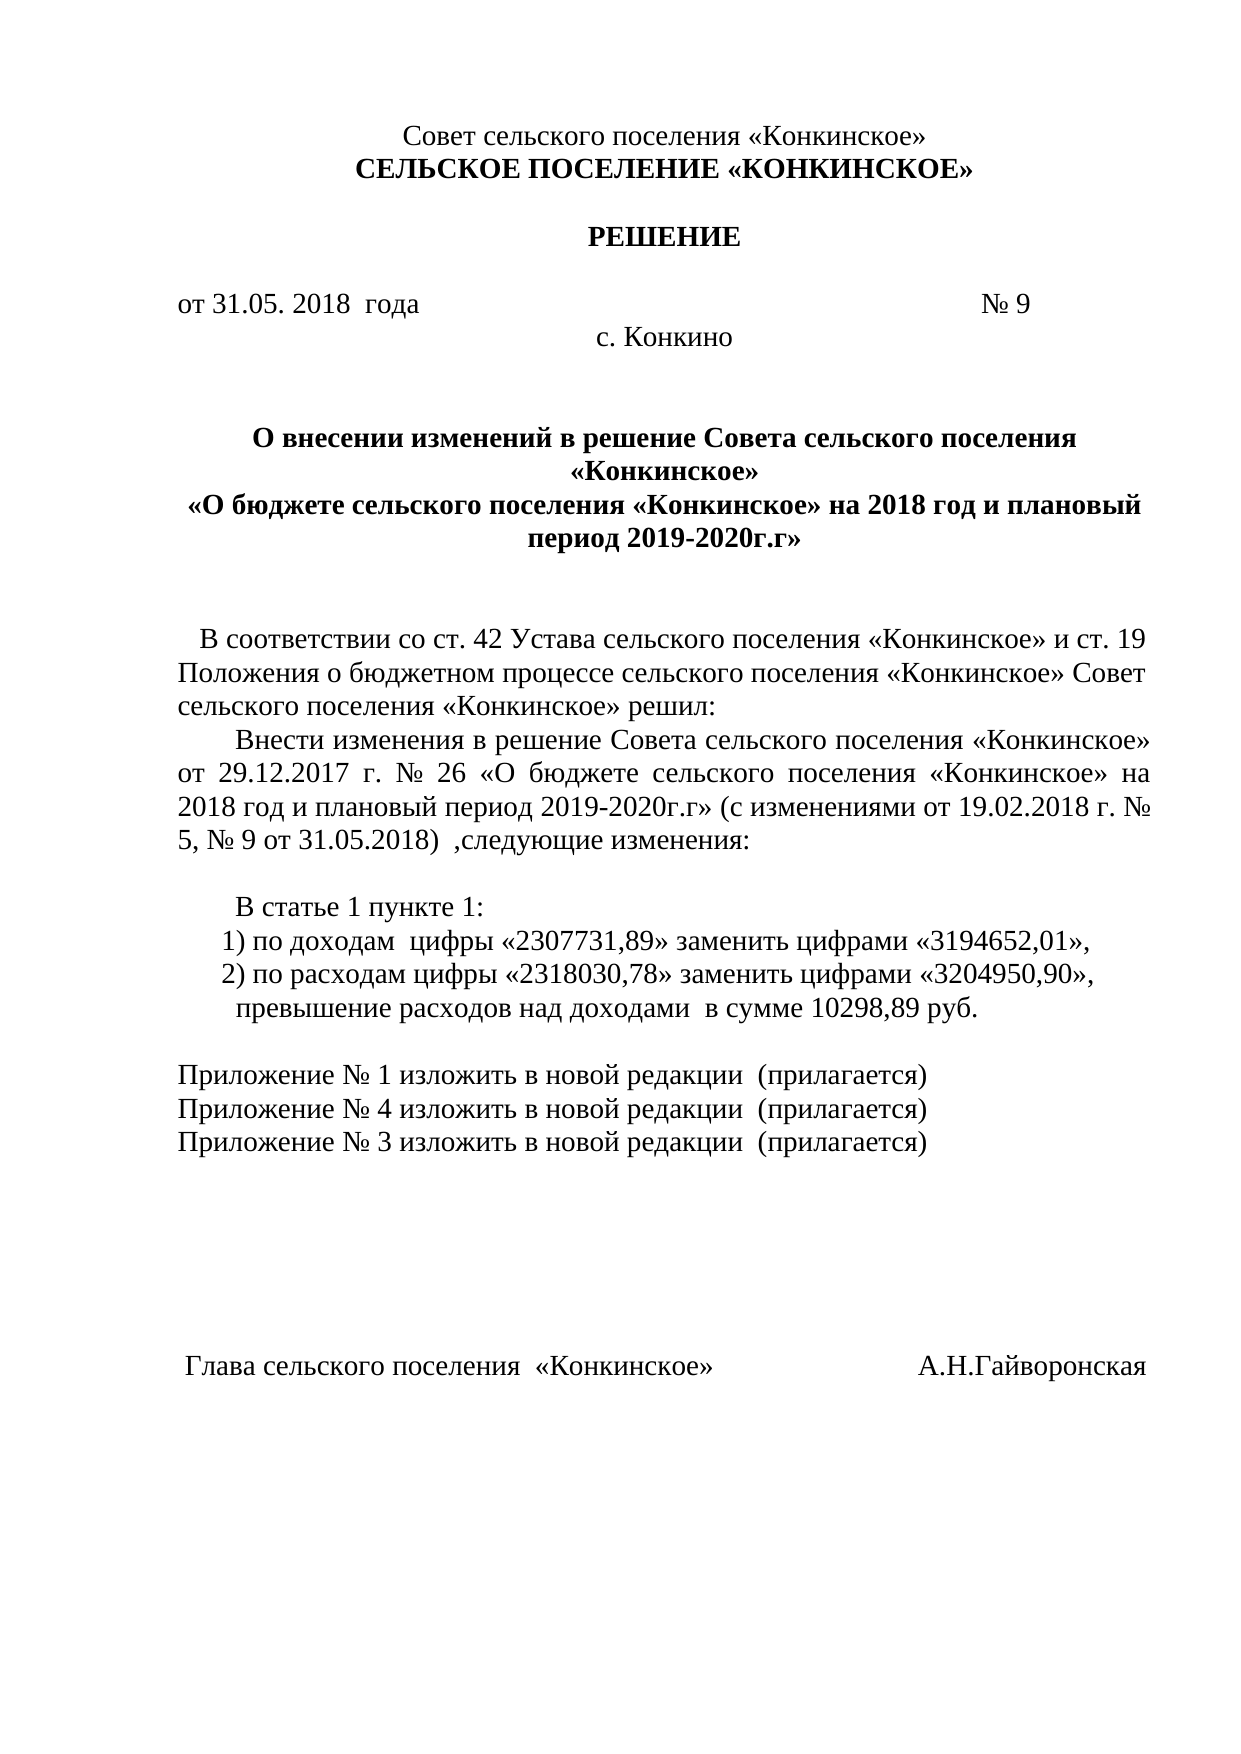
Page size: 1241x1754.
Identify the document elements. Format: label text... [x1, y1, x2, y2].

text РЕШЕНИЕ [177, 219, 1152, 252]
text «О бюджете сельского поселения «Конкинское» на 2018 год и плановый период 2019-2020г.г» [177, 487, 1152, 554]
text 2) по расходам цифры «2318030,78» заменить цифрами «3204950,90», [177, 957, 1152, 990]
text Глава сельского поселения «Конкинское» А.Н.Гайворонская [177, 1348, 1152, 1382]
text СЕЛЬСКОЕ ПОСЕЛЕНИЕ «КОНКИНСКОЕ» [177, 152, 1152, 185]
text Приложение № 1 изложить в новой редакции (прилагается) [177, 1057, 1152, 1091]
text В статье 1 пункте 1: [177, 889, 1152, 923]
text от 31.05. 2018 года № 9 [177, 286, 1152, 319]
text 1) по доходам цифры «2307731,89» заменить цифрами «3194652,01», [177, 923, 1152, 957]
text с. Конкино [177, 319, 1152, 353]
text Совет сельского поселения «Конкинское» [177, 118, 1152, 152]
text Внести изменения в решение Совета сельского поселения «Конкинское» от 29.12.2017 г. № 26 «О бюджете сельского поселения «Конкинское» на 2018 год и плановый период 2019-2020г.г» (с изменениями от 19.02.2018 г. № 5, № 9 от 31.05.2018) ,следующие изменения: [177, 722, 1152, 856]
text Приложение № 3 изложить в новой редакции (прилагается) [177, 1124, 1152, 1158]
text Приложение № 4 изложить в новой редакции (прилагается) [177, 1091, 1152, 1124]
text превышение расходов над доходами в сумме 10298,89 руб. [177, 990, 1152, 1024]
text В соответствии со ст. 42 Устава сельского поселения «Конкинское» и ст. 19 Положения о бюджетном процессе сельского поселения «Конкинское» Совет сельского поселения «Конкинское» решил: [177, 621, 1152, 722]
text О внесении изменений в решение Совета сельского поселения «Конкинское» [177, 420, 1152, 487]
